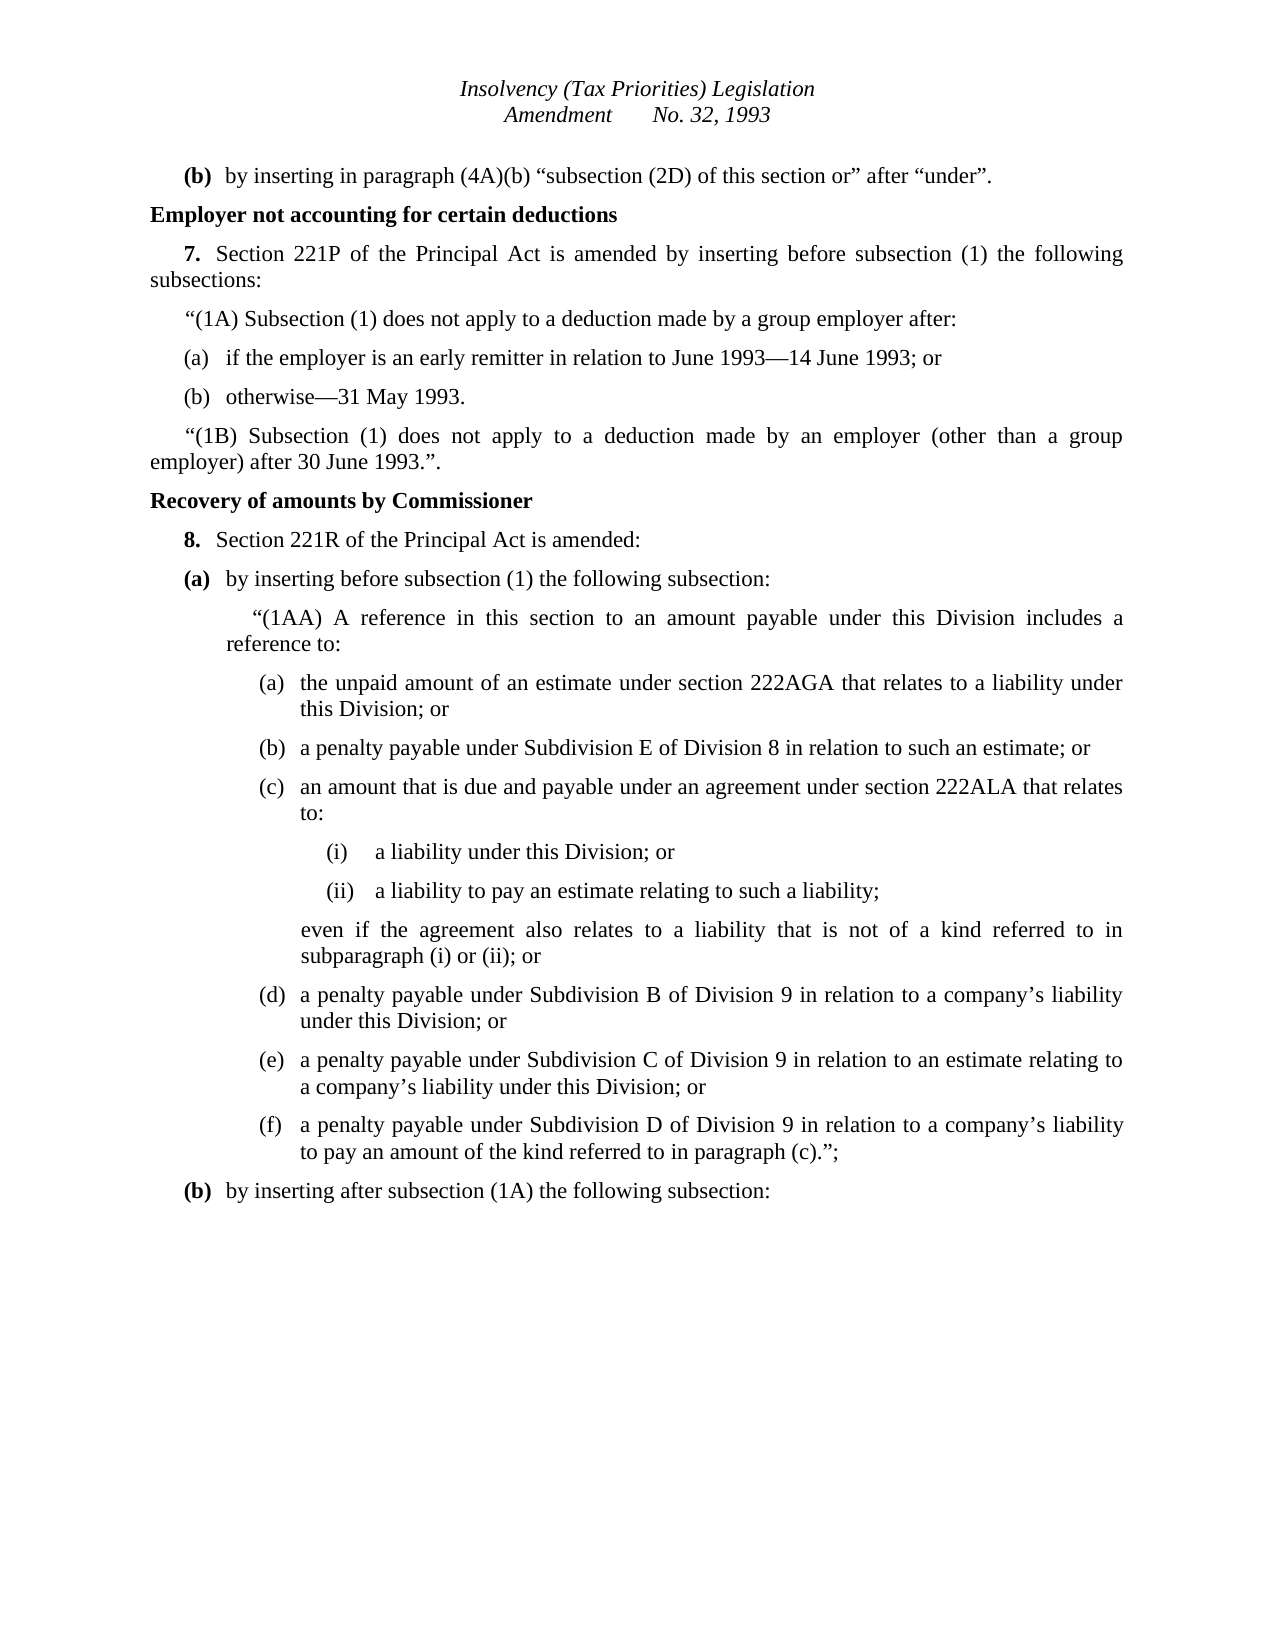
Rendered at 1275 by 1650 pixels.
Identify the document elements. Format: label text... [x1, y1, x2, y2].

text even if the agreement also relates to a liability that is not of a kind referred to in subparagraph (i) or (ii); or [301, 916, 1125, 969]
text (f) a penalty payable under Subdivision D of Division 9 in relation to a company’s liability to pay an amount of the kind referred to in paragraph (c).”; [259, 1112, 1125, 1164]
text (a) by inserting before subsection (1) the following subsection: [183, 565, 1125, 591]
text 7. Section 221P of the Principal Act is amended by inserting before subsection (1) the following subsections: [150, 240, 1125, 293]
text (b) otherwise—31 May 1993. [183, 383, 1125, 409]
text (i) a liability under this Division; or [326, 838, 1125, 864]
text (b) a penalty payable under Subdivision E of Division 8 in relation to such an estimate; or [259, 734, 1125, 761]
text (a) if the employer is an early remitter in relation to June 1993—14 June 1993; or [183, 344, 1125, 371]
text Recovery of amounts by Commissioner [150, 487, 1125, 513]
text (b) by inserting after subsection (1A) the following subsection: [183, 1177, 1125, 1203]
text Employer not accounting for certain deductions [150, 201, 1125, 228]
text (ii) a liability to pay an estimate relating to such a liability; [326, 877, 1125, 903]
text “(1AA) A reference in this section to an amount payable under this Division includes a reference to: [226, 604, 1125, 656]
text (c) an amount that is due and payable under an agreement under section 222ALA that relates to: [259, 773, 1125, 826]
text (a) the unpaid amount of an estimate under section 222AGA that relates to a liability under this Division; or [259, 669, 1125, 722]
text 8. Section 221R of the Principal Act is amended: [183, 526, 1125, 552]
text “(1A) Subsection (1) does not apply to a deduction made by a group employer after: [150, 305, 1125, 332]
text “(1B) Subsection (1) does not apply to a deduction made by an employer (other than a group employer) after 30 June 1993.”. [150, 422, 1125, 475]
text (d) a penalty payable under Subdivision B of Division 9 in relation to a company’s liability under this Division; or [259, 981, 1125, 1034]
text (b) by inserting in paragraph (4A)(b) “subsection (2D) of this section or” after “under”. [183, 162, 1125, 189]
text (e) a penalty payable under Subdivision C of Division 9 in relation to an estimate relating to a company’s liability under this Division; or [259, 1046, 1125, 1099]
